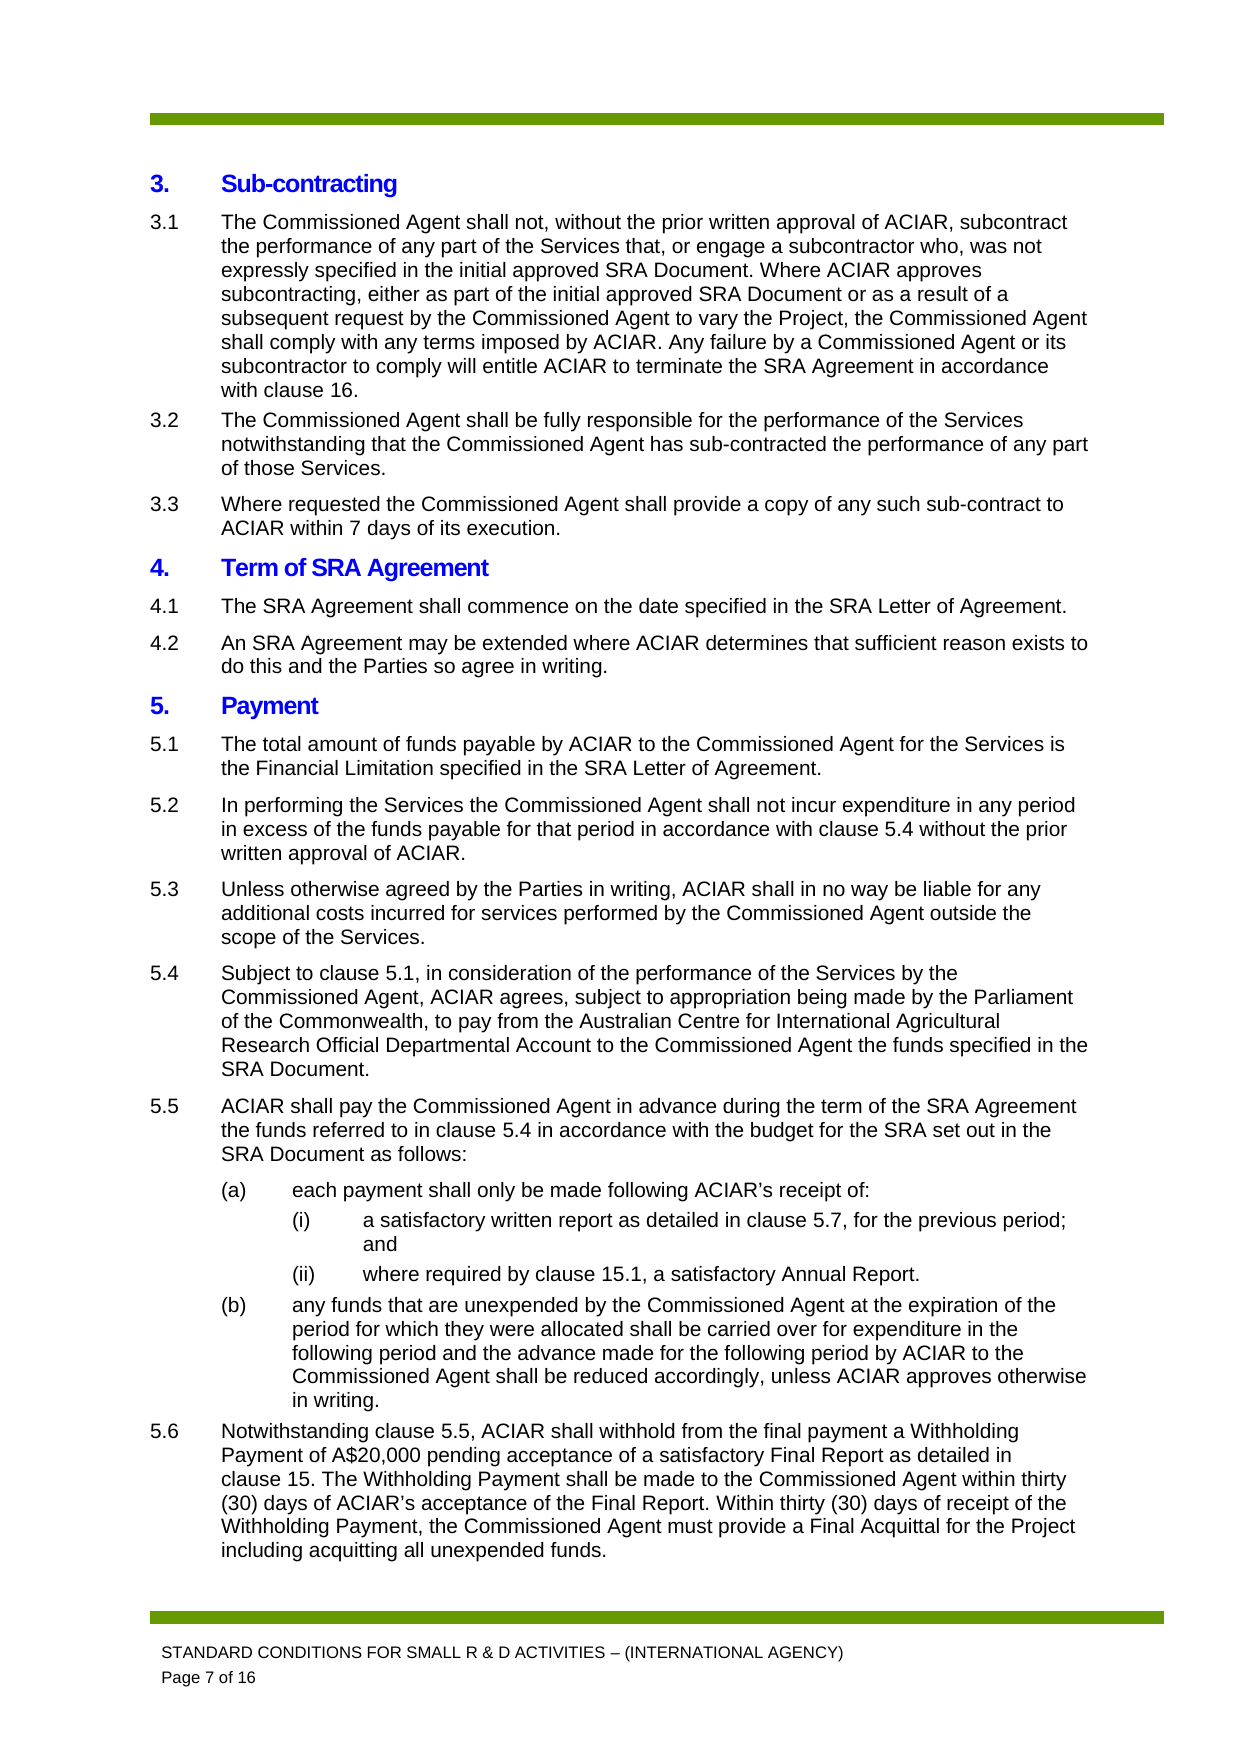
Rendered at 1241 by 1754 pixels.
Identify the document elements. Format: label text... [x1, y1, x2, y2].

text Sub-contracting [150, 169, 1090, 197]
text any funds that are unexpended by the Commissioned Agent at the expiration of the period for which they were allocated shall be carried over for expenditure in the following period and the advance made for the following period by ACIAR to the Commissioned Agent shall be reduced accordingly, unless ACIAR approves otherwise in writing. [221, 1292, 1090, 1412]
text Notwithstanding clause 5.5, ACIAR shall withhold from the final payment a Withholding Payment of A$20,000 pending acceptance of a satisfactory Final Report as detailed in clause 15. The Withholding Payment shall be made to the Commissioned Agent within thirty (30) days of ACIAR’s acceptance of the Final Report. Within thirty (30) days of receipt of the Withholding Payment, the Commissioned Agent must provide a Final Acquittal for the Project including acquitting all unexpended funds. [150, 1418, 1090, 1562]
text The Commissioned Agent shall not, without the prior written approval of ACIAR, subcontract the performance of any part of the Services that, or engage a subcontractor who, was not expressly specified in the initial approved SRA Document. Where ACIAR approves subcontracting, either as part of the initial approved SRA Document or as a result of a subsequent request by the Commissioned Agent to vary the Project, the Commissioned Agent shall comply with any terms imposed by ACIAR. Any failure by a Commissioned Agent or its subcontractor to comply will entitle ACIAR to terminate the SRA Agreement in accordance with clause 16. [150, 210, 1090, 402]
text where required by clause 15.1, a satisfactory Annual Report. [292, 1262, 1090, 1286]
text Unless otherwise agreed by the Parties in writing, ACIAR shall in no way be liable for any additional costs incurred for services performed by the Commissioned Agent outside the scope of the Services. [150, 877, 1090, 949]
text The Commissioned Agent shall be fully responsible for the performance of the Services notwithstanding that the Commissioned Agent has sub-contracted the performance of any part of those Services. [150, 408, 1090, 480]
text Payment [150, 691, 1090, 719]
text Subject to clause 5.1, in consideration of the performance of the Services by the Commissioned Agent, ACIAR agrees, subject to appropriation being made by the Parliament of the Commonwealth, to pay from the Australian Centre for International Agricultural Research Official Departmental Account to the Commissioned Agent the funds specified in the SRA Document. [150, 961, 1090, 1081]
text a satisfactory written report as detailed in clause 5.7, for the previous period; and [292, 1208, 1090, 1256]
text ACIAR shall pay the Commissioned Agent in advance during the term of the SRA Agreement the funds referred to in clause 5.4 in accordance with the budget for the SRA set out in the SRA Document as follows: [150, 1093, 1090, 1165]
text Term of SRA Agreement [150, 553, 1090, 581]
text each payment shall only be made following ACIAR’s receipt of: [221, 1178, 1090, 1202]
text The total amount of funds payable by ACIAR to the Commissioned Agent for the Services is the Financial Limitation specified in the SRA Letter of Agreement. [150, 732, 1090, 780]
text In performing the Services the Commissioned Agent shall not incur expenditure in any period in excess of the funds payable for that period in accordance with clause 5.4 without the prior written approval of ACIAR. [150, 792, 1090, 864]
text Where requested the Commissioned Agent shall provide a copy of any such sub-contract to ACIAR within 7 days of its execution. [150, 492, 1090, 540]
text An SRA Agreement may be extended where ACIAR determines that sufficient reason exists to do this and the Parties so agree in writing. [150, 630, 1090, 678]
text The SRA Agreement shall commence on the date specified in the SRA Letter of Agreement. [150, 594, 1090, 618]
